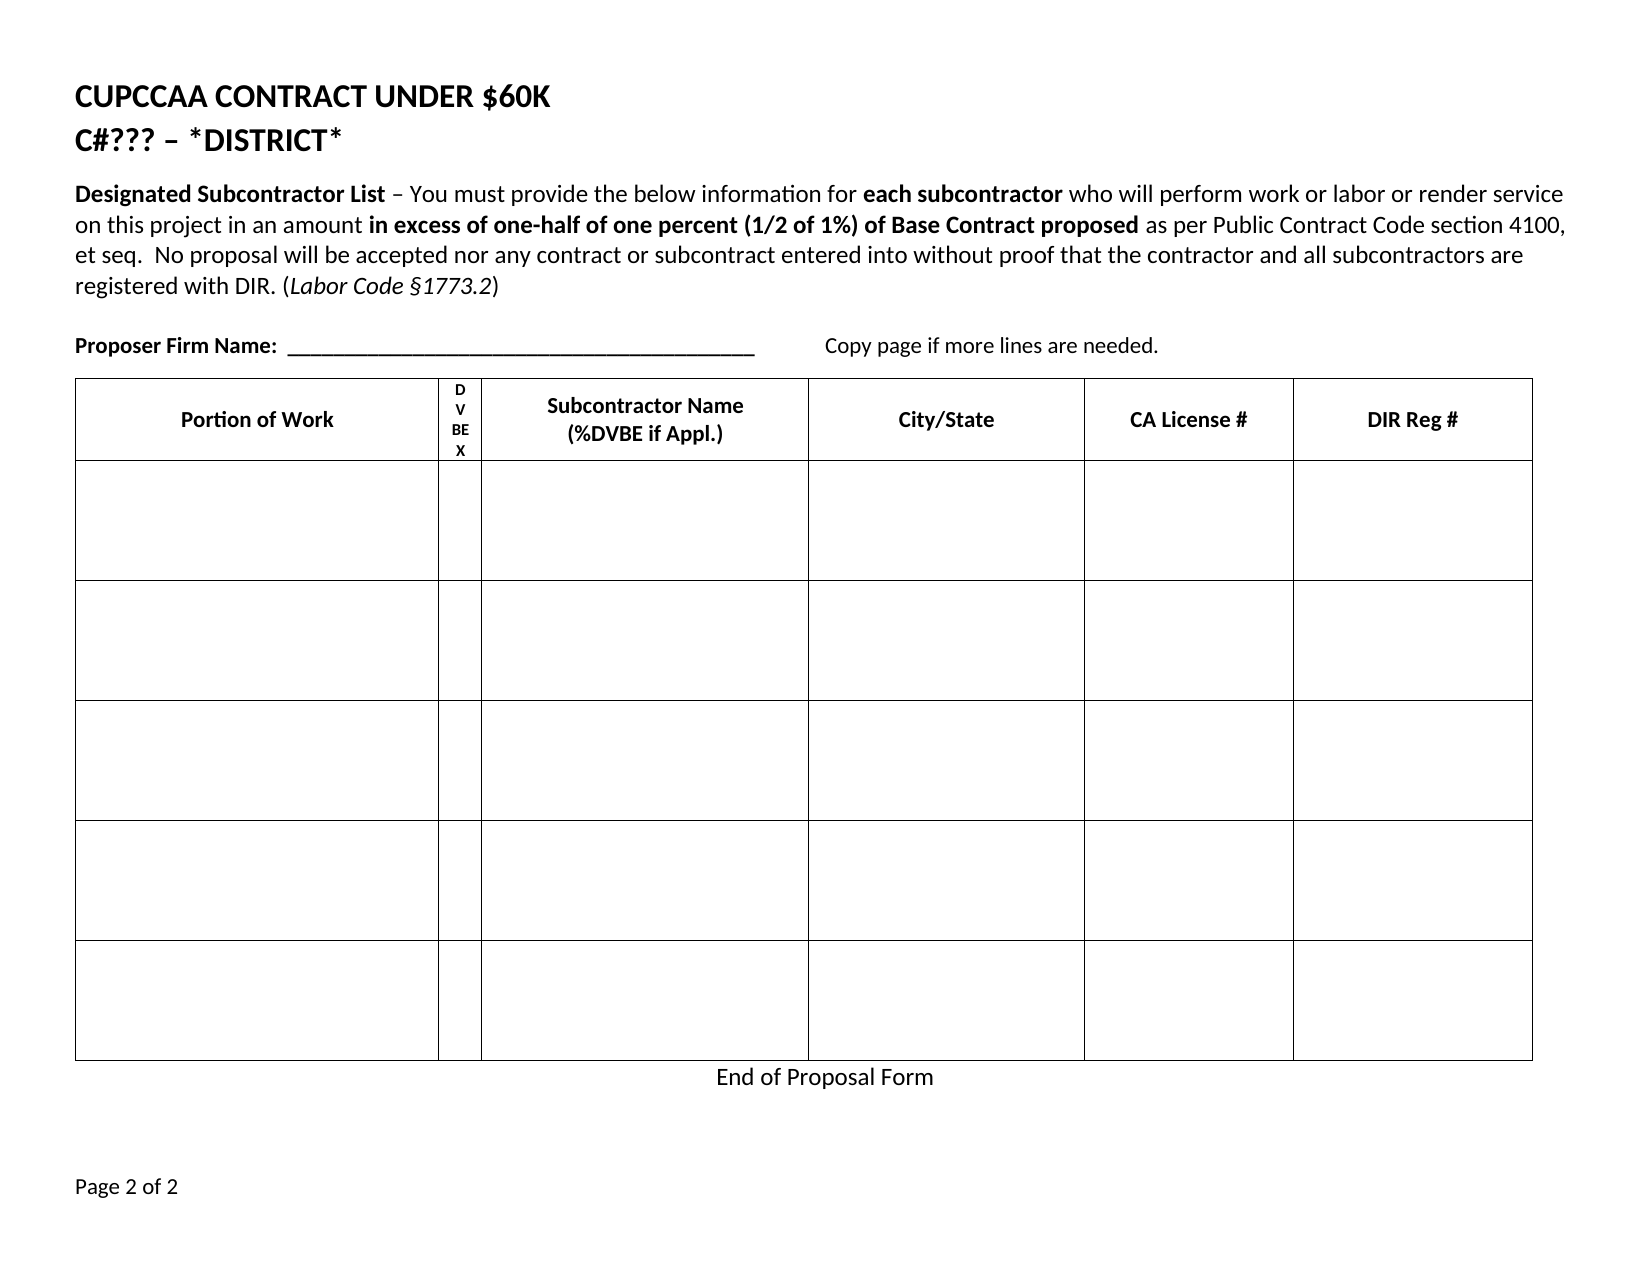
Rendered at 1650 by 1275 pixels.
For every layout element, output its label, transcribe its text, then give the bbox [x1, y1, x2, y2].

table_header DV BE X [439, 379, 481, 460]
table_cell [482, 941, 808, 1060]
table_cell [76, 461, 438, 580]
table_cell [1294, 461, 1532, 580]
table_cell [76, 941, 438, 1060]
text End of Proposal Form [75, 1061, 1575, 1092]
table_cell [76, 581, 438, 700]
table_cell [439, 821, 481, 940]
table_header City/State [809, 379, 1084, 460]
table_cell [482, 701, 808, 820]
table_header Subcontractor Name (%DVBE if Appl.) [482, 379, 808, 460]
table_header Portion of Work [76, 379, 438, 460]
table_cell [809, 701, 1084, 820]
table_cell [76, 701, 438, 820]
table_cell [1085, 581, 1293, 700]
table_cell [482, 461, 808, 580]
table_cell [809, 821, 1084, 940]
table_cell [439, 701, 481, 820]
table_cell [1085, 821, 1293, 940]
text Proposer Firm Name: _________________________________________ Copy page if more lines are needed. [75, 331, 1575, 359]
table_cell [482, 821, 808, 940]
table_cell [76, 821, 438, 940]
table_cell [482, 581, 808, 700]
table_cell [1085, 701, 1293, 820]
table_cell [1085, 461, 1293, 580]
table_cell [1294, 821, 1532, 940]
table_cell [809, 461, 1084, 580]
text Designated Subcontractor List – You must provide the below information for each subcontractor who will perform work or labor or render service on this project in an amount in excess of one-half of one percent (1/2 of 1%) of Base Contract proposed as per Public Contract Code section 4100, et seq. No proposal will be accepted nor any contract or subcontract entered into without proof that the contractor and all subcontractors are registered with DIR. (Labor Code §1773.2) [75, 178, 1575, 331]
table_header DIR Reg # [1294, 379, 1532, 460]
table_cell [1294, 941, 1532, 1060]
table_cell [1294, 581, 1532, 700]
table_cell [809, 941, 1084, 1060]
table_cell [1085, 941, 1293, 1060]
table_cell [439, 461, 481, 580]
table_cell [439, 941, 481, 1060]
table_cell [1294, 701, 1532, 820]
table_cell [439, 581, 481, 700]
table_header CA License # [1085, 379, 1293, 460]
table_cell [809, 581, 1084, 700]
